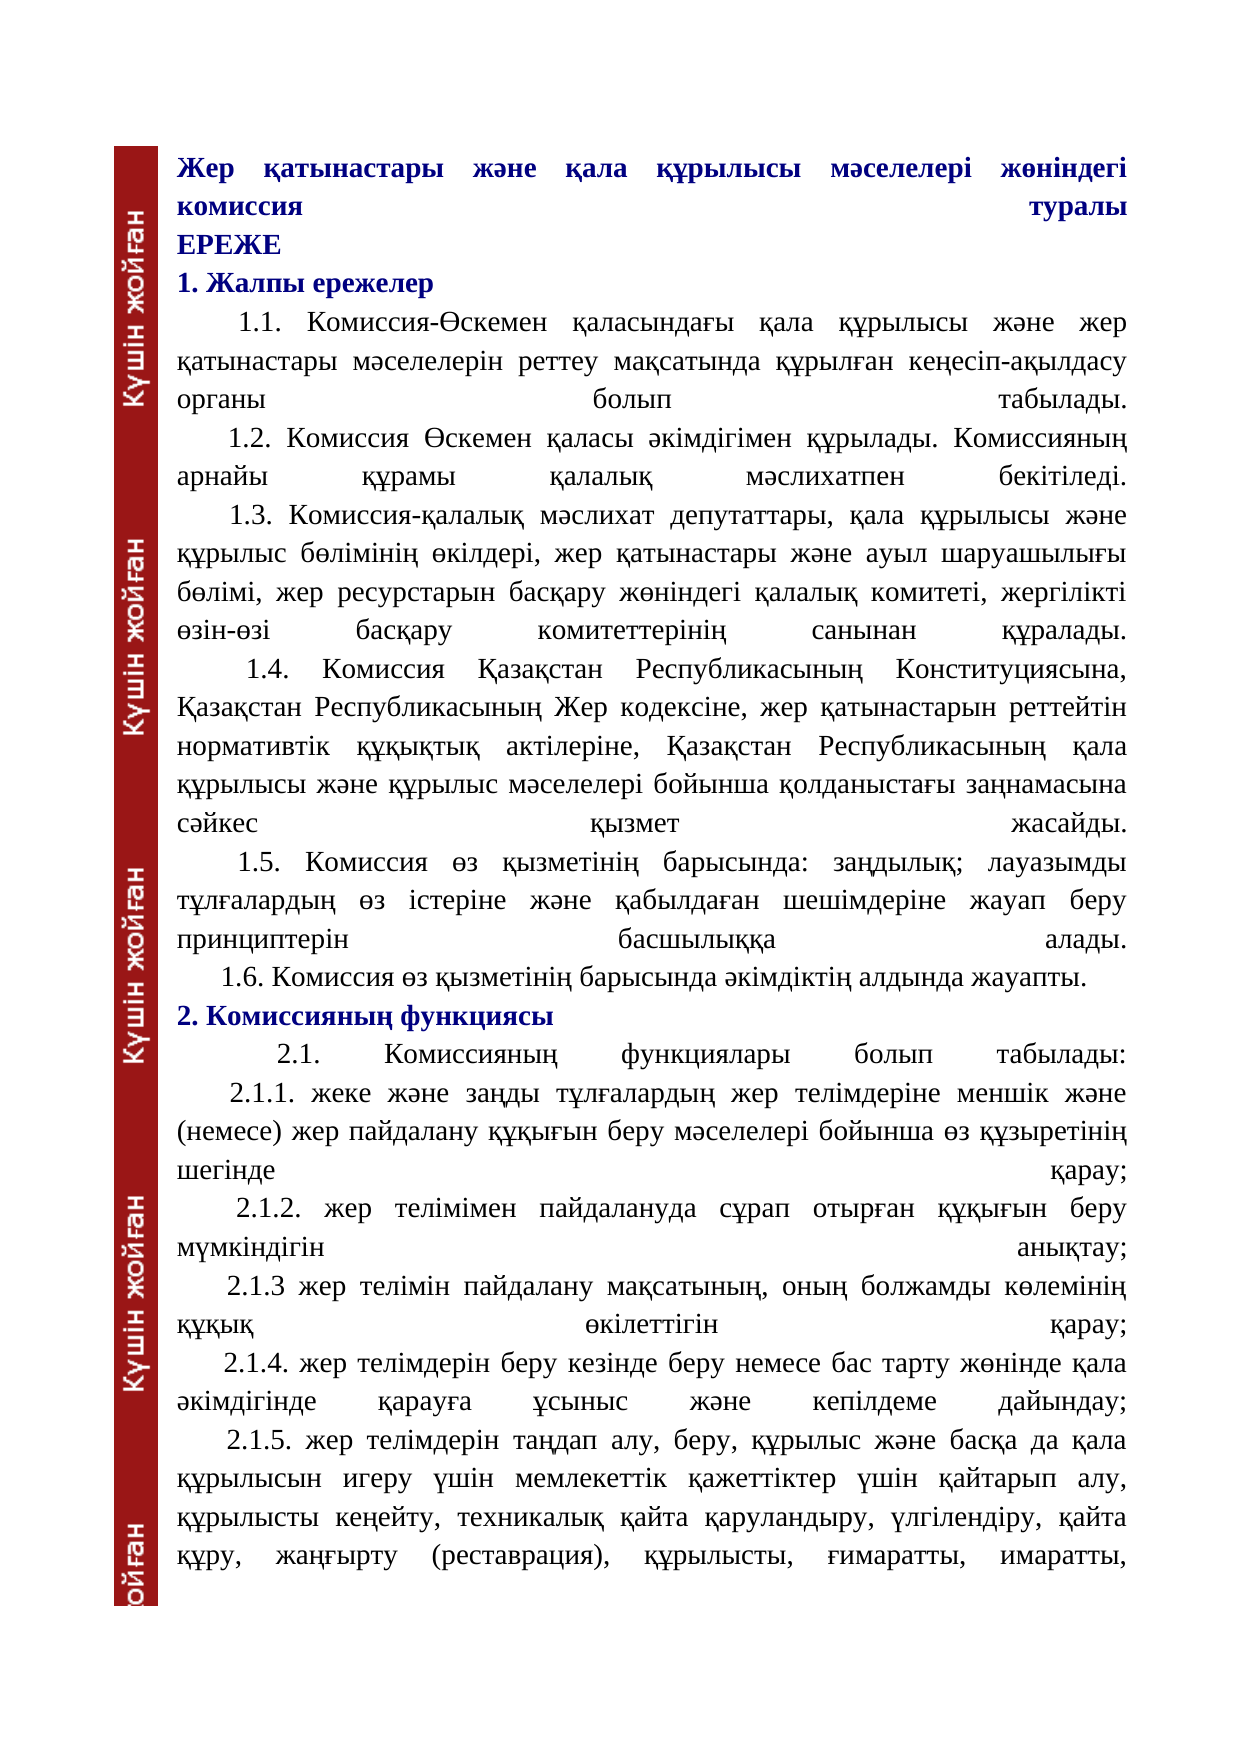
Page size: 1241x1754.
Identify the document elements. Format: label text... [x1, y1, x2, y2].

picture [114, 1571, 158, 1606]
text 1. Жалпы ережелер [112, 266, 1128, 299]
picture [114, 299, 158, 304]
text 1.1. Комиссия-Өскемен қаласындағы қала құрылысы және жер қатынастары мәселелерін реттеу мақсатында құрылған кеңесіп-ақылдасу органы болып табылады. 1.2. Комиссия Өскемен қаласы әкімдігімен құрылады. Комиссияның арнайы құрамы қалалық мәслихатпен бекітіледі. 1.3. Комиссия-қалалық мәслихат депутаттары, қала құрылысы және құрылыс бөлімінің өкілдері, жер қатынастары және ауыл шаруашылығы бөлімі, жер ресурстарын басқару жөніндегі қалалық комитеті, жергілікті өзін-өзі басқару комитеттерінің санынан құралады. 1.4. Комиссия Қазақстан Республикасының Конституциясына, Қазақстан Республикасының Жер кодексіне, жер қатынастарын реттейтін нормативтік құқықтық актілеріне, Қазақстан Республикасының қала құрылысы және құрылыс мәселелері бойынша қолданыстағы заңнамасына сәйкес қызмет жасайды. 1.5. Комиссия өз қызметінің барысында: заңдылық; лауазымды тұлғалардың өз істеріне және қабылдаған шешімдеріне жауап беру принциптерін басшылыққа алады. 1.6. Комиссия өз қызметінің барысында әкімдіктің алдында жауапты. [112, 304, 1128, 993]
text Жер қатынастары және қала құрылысы мәселелері жөніндегі комиссия туралы ЕРЕЖЕ [112, 150, 1128, 261]
picture [114, 146, 158, 150]
picture [114, 993, 158, 998]
text 2. Комиссияның функциясы [112, 998, 1128, 1031]
picture [114, 261, 158, 266]
picture [114, 1031, 158, 1036]
